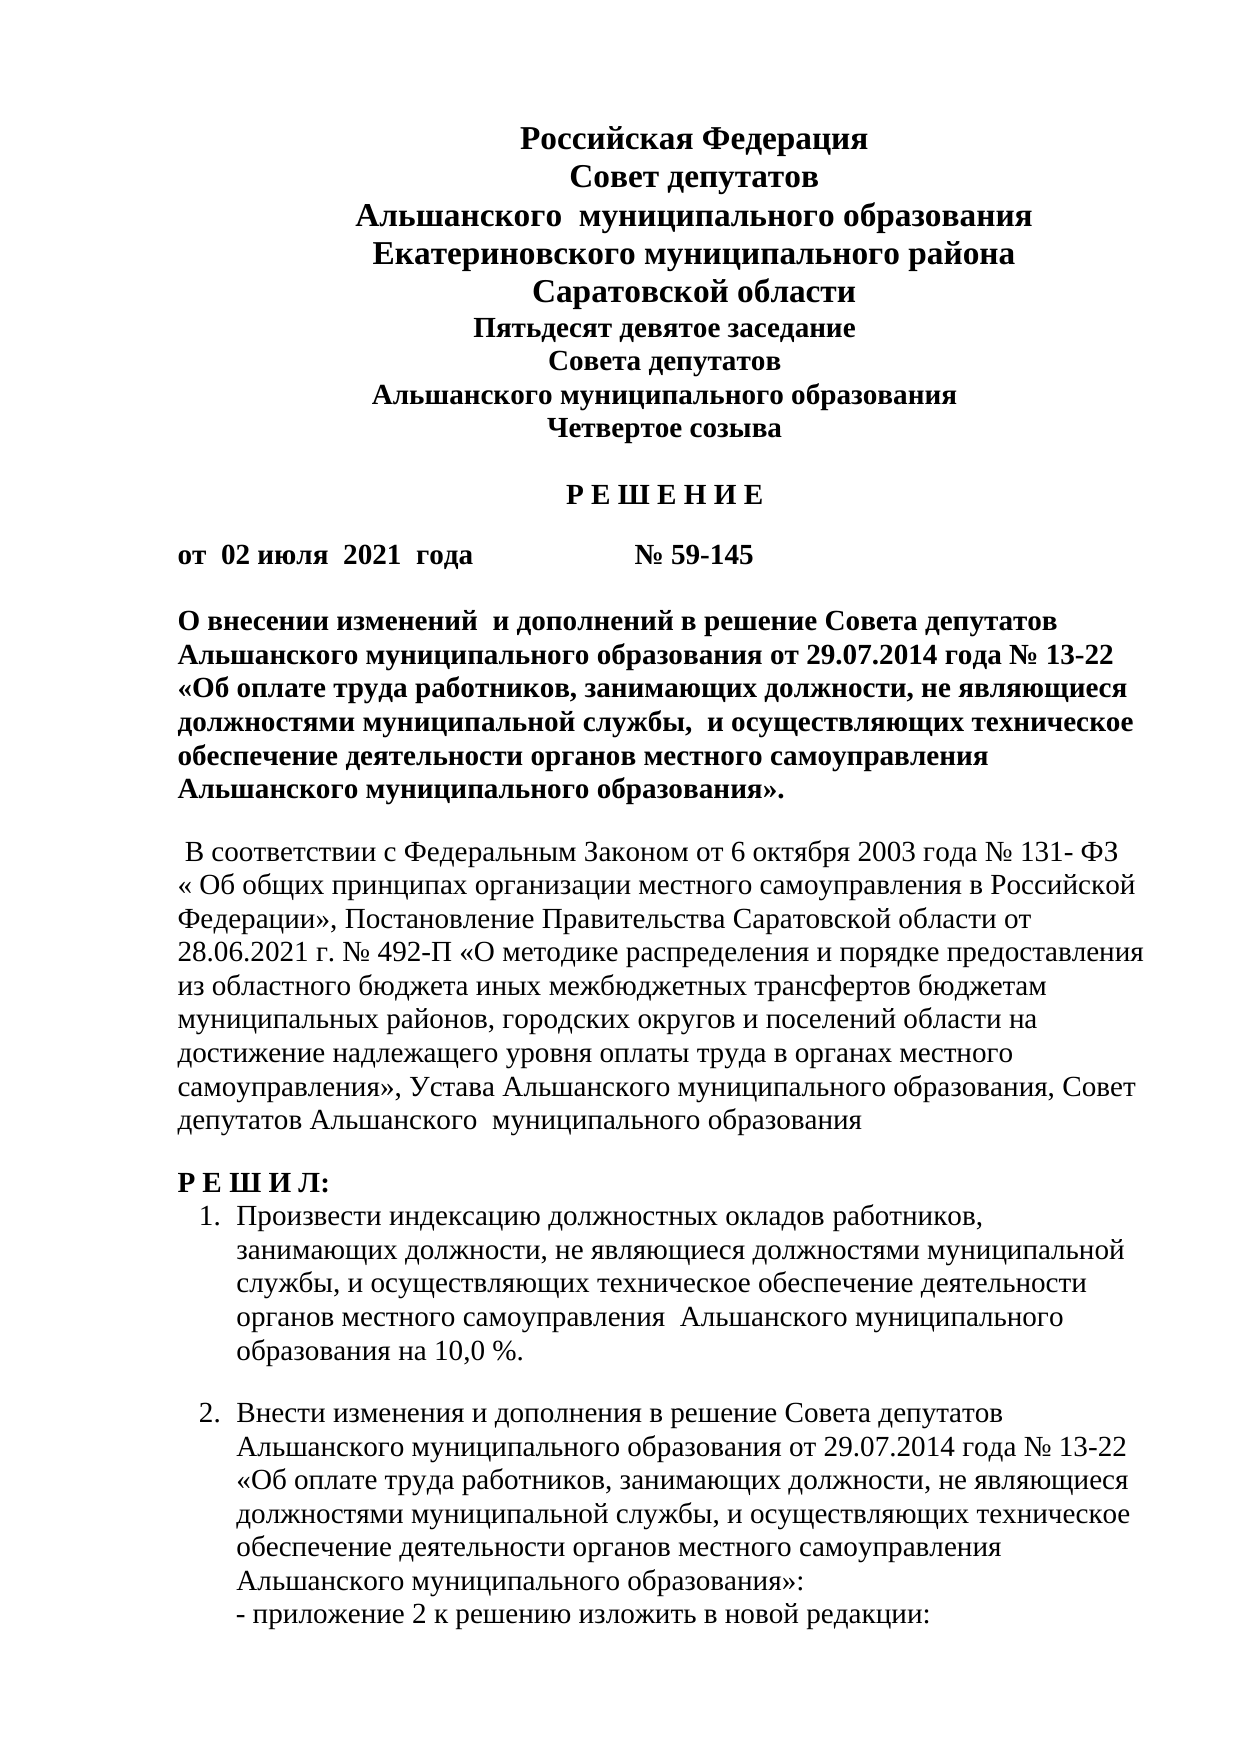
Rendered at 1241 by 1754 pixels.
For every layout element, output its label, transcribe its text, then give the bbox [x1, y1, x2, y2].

text В соответствии с Федеральным Законом от 6 октября 2003 года № 131- ФЗ « Об общих принципах организации местного самоуправления в Российской Федерации», Постановление Правительства Саратовской области от 28.06.2021 г. № 492-П «О методике распределения и порядке предоставления из областного бюджета иных межбюджетных трансфертов бюджетам муниципальных районов, городских округов и поселений области на достижение надлежащего уровня оплаты труда в органах местного самоуправления», Устава Альшанского муниципального образования, Совет депутатов Альшанского муниципального образования [177, 834, 1152, 1136]
text Р Е Ш Е Н И Е [177, 477, 1152, 511]
text Совет депутатов Альшанского муниципального образования [177, 156, 1211, 233]
list Внести изменения и дополнения в решение Совета депутатов Альшанского муниципального образования от 29.07.2014 года № 13-22 «Об оплате труда работников, занимающих должности, не являющиеся должностями муниципальной службы, и осуществляющих техническое обеспечение деятельности органов местного самоуправления Альшанского муниципального образования»: [199, 1395, 1152, 1597]
text Екатериновского муниципального района Саратовской области [177, 233, 1211, 310]
text Р Е Ш И Л: [177, 1165, 1152, 1198]
text О внесении изменений и дополнений в решение Совета депутатов Альшанского муниципального образования от 29.07.2014 года № 13-22 «Об оплате труда работников, занимающих должности, не являющиеся должностями муниципальной службы, и осуществляющих техническое обеспечение деятельности органов местного самоуправления Альшанского муниципального образования». [177, 603, 1152, 805]
text Пятьдесят девятое заседание Совета депутатов Альшанского муниципального образования [177, 310, 1152, 410]
text Четвертое созыва [177, 410, 1152, 444]
text Российская Федерация [177, 118, 1211, 156]
list Произвести индексацию должностных окладов работников, занимающих должности, не являющиеся должностями муниципальной службы, и осуществляющих техническое обеспечение деятельности органов местного самоуправления Альшанского муниципального образования на 10,0 %. [199, 1198, 1152, 1366]
text от 02 июля 2021 года № 59-145 [177, 537, 1152, 570]
text - приложение 2 к решению изложить в новой редакции: [177, 1597, 1152, 1630]
